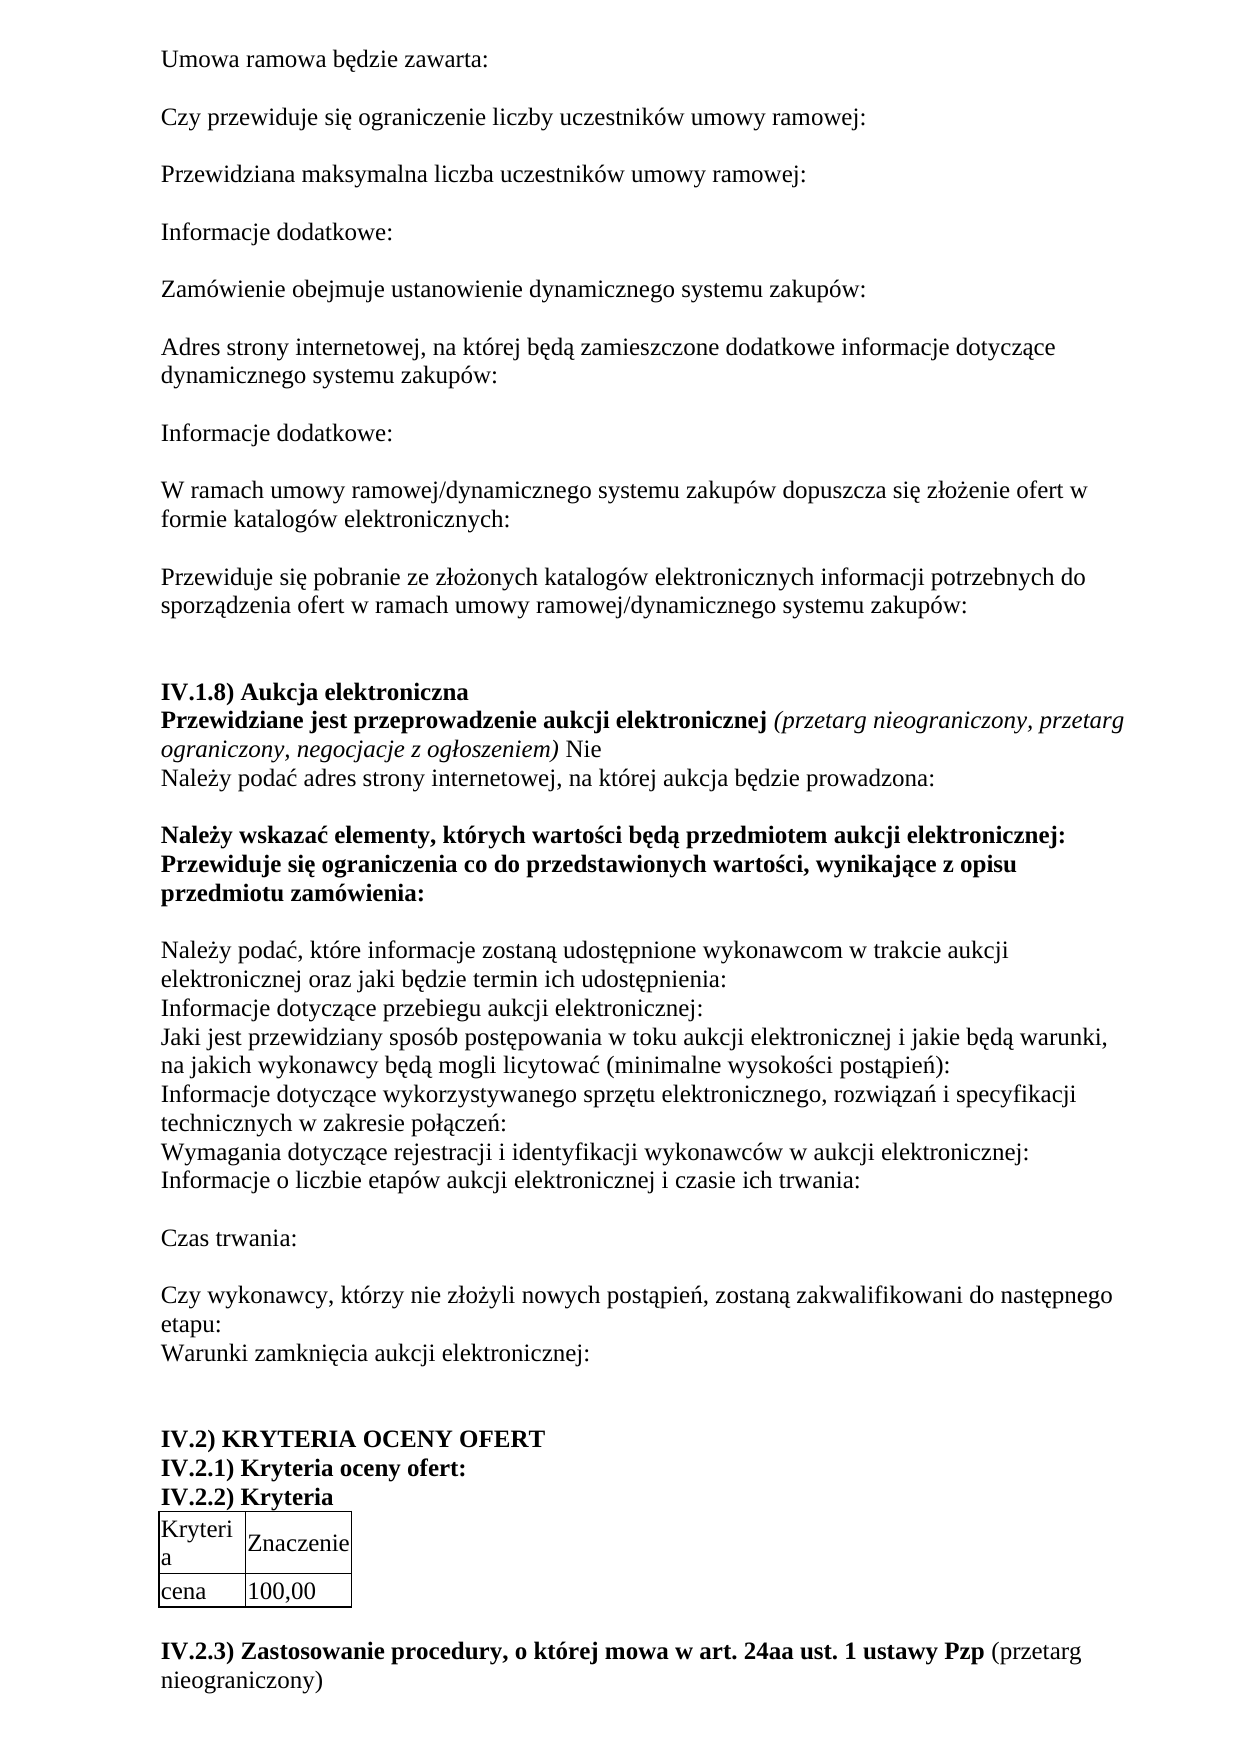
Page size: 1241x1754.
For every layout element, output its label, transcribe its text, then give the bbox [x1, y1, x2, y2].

table_header Kryteria [160, 1512, 245, 1573]
text IV.2) KRYTERIA OCENY OFERT IV.2.1) Kryteria oceny ofert: IV.2.2) Kryteria [161, 1396, 1129, 1511]
table_cell 100,00 [246, 1574, 351, 1606]
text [161, 1608, 1129, 1694]
text Umowa ramowa będzie zawarta: Czy przewiduje się ograniczenie liczby uczestników umowy ramowej: Przewidziana maksymalna liczba uczestników umowy ramowej: Informacje dodatkowe: Zamówienie obejmuje ustanowienie dynamicznego systemu zakupów: Adres strony internetowej, na której będą zamieszczone dodatkowe informacje dotyczące dynamicznego systemu zakupów: Informacje dodatkowe: W ramach umowy ramowej/dynamicznego systemu zakupów dopuszcza się złożenie ofert w formie katalogów elektronicznych: Przewiduje się pobranie ze złożonych katalogów elektronicznych informacji potrzebnych do sporządzenia ofert w ramach umowy ramowej/dynamicznego systemu zakupów: [161, 44, 1129, 648]
table_cell cena [160, 1574, 245, 1606]
text Czas trwania: Czy wykonawcy, którzy nie złożyli nowych postąpień, zostaną zakwalifikowani do następnego etapu: Warunki zamknięcia aukcji elektronicznej: [161, 1194, 1129, 1396]
text IV.1.8) Aukcja elektroniczna Przewidziane jest przeprowadzenie aukcji elektronicznej (przetarg nieograniczony, przetarg ograniczony, negocjacje z ogłoszeniem) Nie Należy podać adres strony internetowej, na której aukcja będzie prowadzona: Należy wskazać elementy, których wartości będą przedmiotem aukcji elektronicznej: Przewiduje się ograniczenia co do przedstawionych wartości, wynikające z opisu przedmiotu zamówienia: Należy podać, które informacje zostaną udostępnione wykonawcom w trakcie aukcji elektronicznej oraz jaki będzie termin ich udostępnienia: Informacje dotyczące przebiegu aukcji elektronicznej: Jaki jest przewidziany sposób postępowania w toku aukcji elektronicznej i jakie będą warunki, na jakich wykonawcy będą mogli licytować (minimalne wysokości postąpień): Informacje dotyczące wykorzystywanego sprzętu elektronicznego, rozwiązań i specyfikacji technicznych w zakresie połączeń: Wymagania dotyczące rejestracji i identyfikacji wykonawców w aukcji elektronicznej: Informacje o liczbie etapów aukcji elektronicznej i czasie ich trwania: [161, 648, 1129, 1194]
table_header Znaczenie [246, 1512, 351, 1573]
